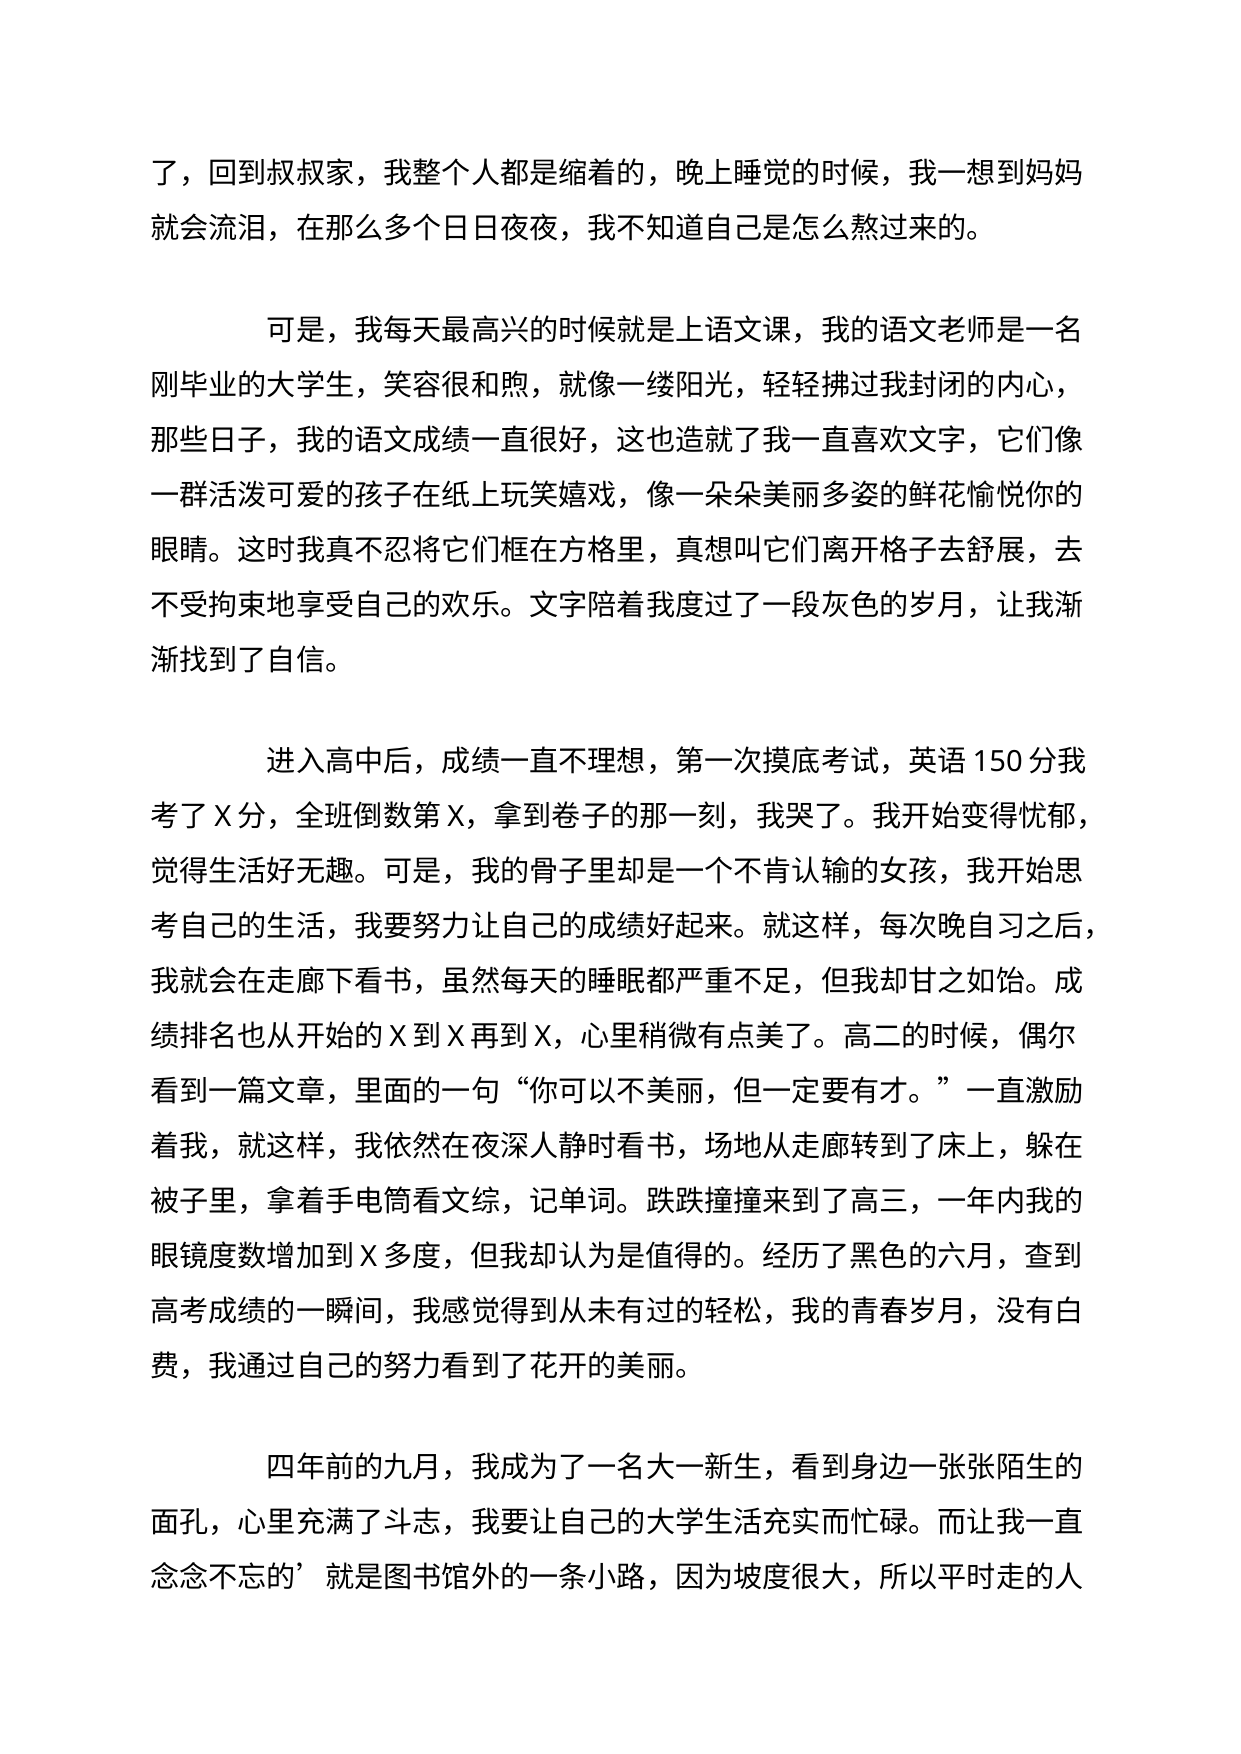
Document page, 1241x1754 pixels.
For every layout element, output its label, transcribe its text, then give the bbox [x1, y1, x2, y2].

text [150, 1444, 1090, 1596]
text 进入高中后，成绩一直不理想，第一次摸底考试，英语150分我考了X分，全班倒数第X，拿到卷子的那一刻，我哭了。我开始变得忧郁，觉得生活好无趣。可是，我的骨子里却是一个不肯认输的女孩，我开始思考自己的生活，我要努力让自己的成绩好起来。就这样，每次晚自习之后，我就会在走廊下看书，虽然每天的睡眠都严重不足，但我却甘之如饴。成绩排名也从开始的X到X再到X，心里稍微有点美了。高二的时候，偶尔看到一篇文章，里面的一句“你可以不美丽，但一定要有才。”一直激励着我，就这样，我依然在夜深人静时看书，场地从走廊转到了床上，躲在被子里，拿着手电筒看文综，记单词。跌跌撞撞来到了高三，一年内我的眼镜度数增加到X多度，但我却认为是值得的。经历了黑色的六月，查到高考成绩的一瞬间，我感觉得到从未有过的轻松，我的青春岁月，没有白费，我通过自己的努力看到了花开的美丽。 [150, 738, 1090, 1384]
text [150, 150, 1090, 247]
text 可是，我每天最高兴的时候就是上语文课，我的语文老师是一名刚毕业的大学生，笑容很和煦，就像一缕阳光，轻轻拂过我封闭的内心，那些日子，我的语文成绩一直很好，这也造就了我一直喜欢文字，它们像一群活泼可爱的孩子在纸上玩笑嬉戏，像一朵朵美丽多姿的鲜花愉悦你的眼睛。这时我真不忍将它们框在方格里，真想叫它们离开格子去舒展，去不受拘束地享受自己的欢乐。文字陪着我度过了一段灰色的岁月，让我渐渐找到了自信。 [150, 307, 1090, 678]
